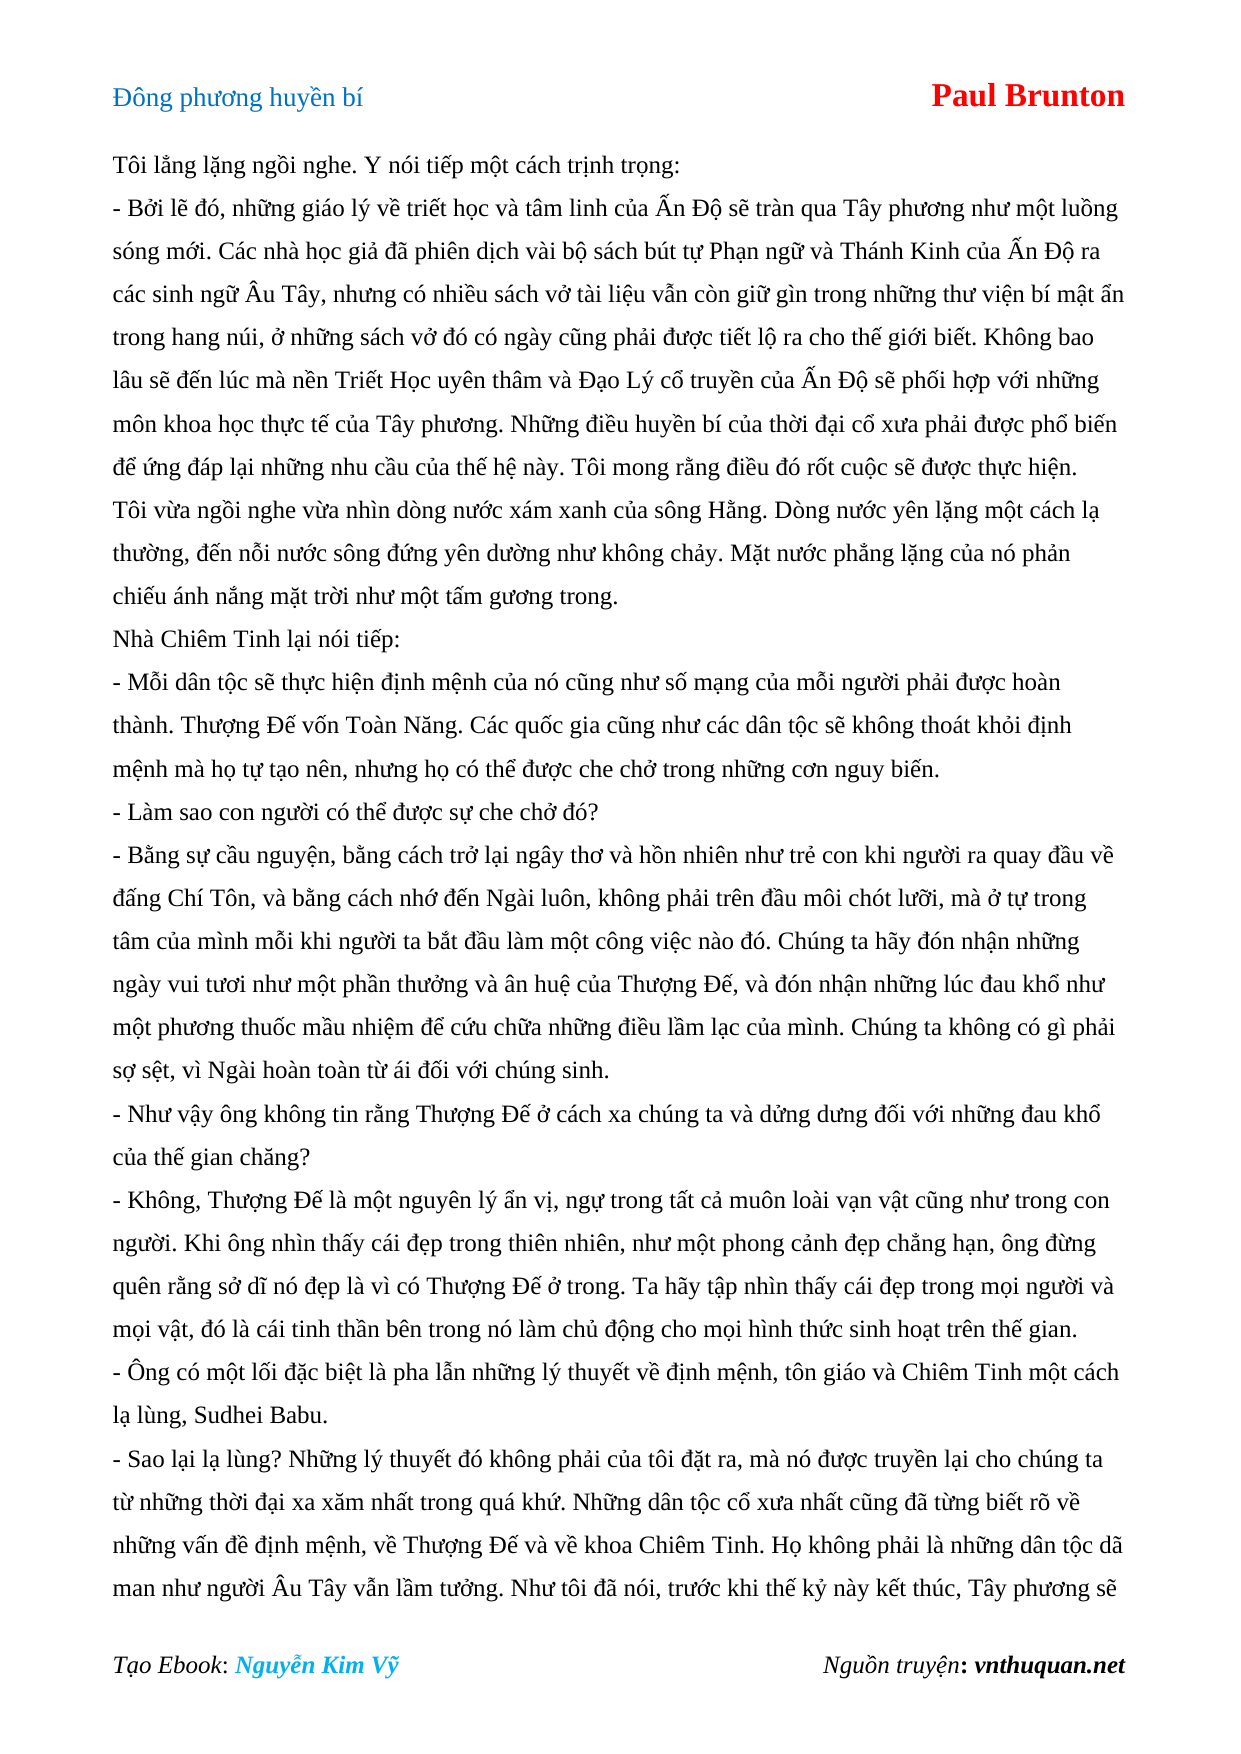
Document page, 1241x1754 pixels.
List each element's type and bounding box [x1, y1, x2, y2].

text [112, 150, 1128, 1602]
